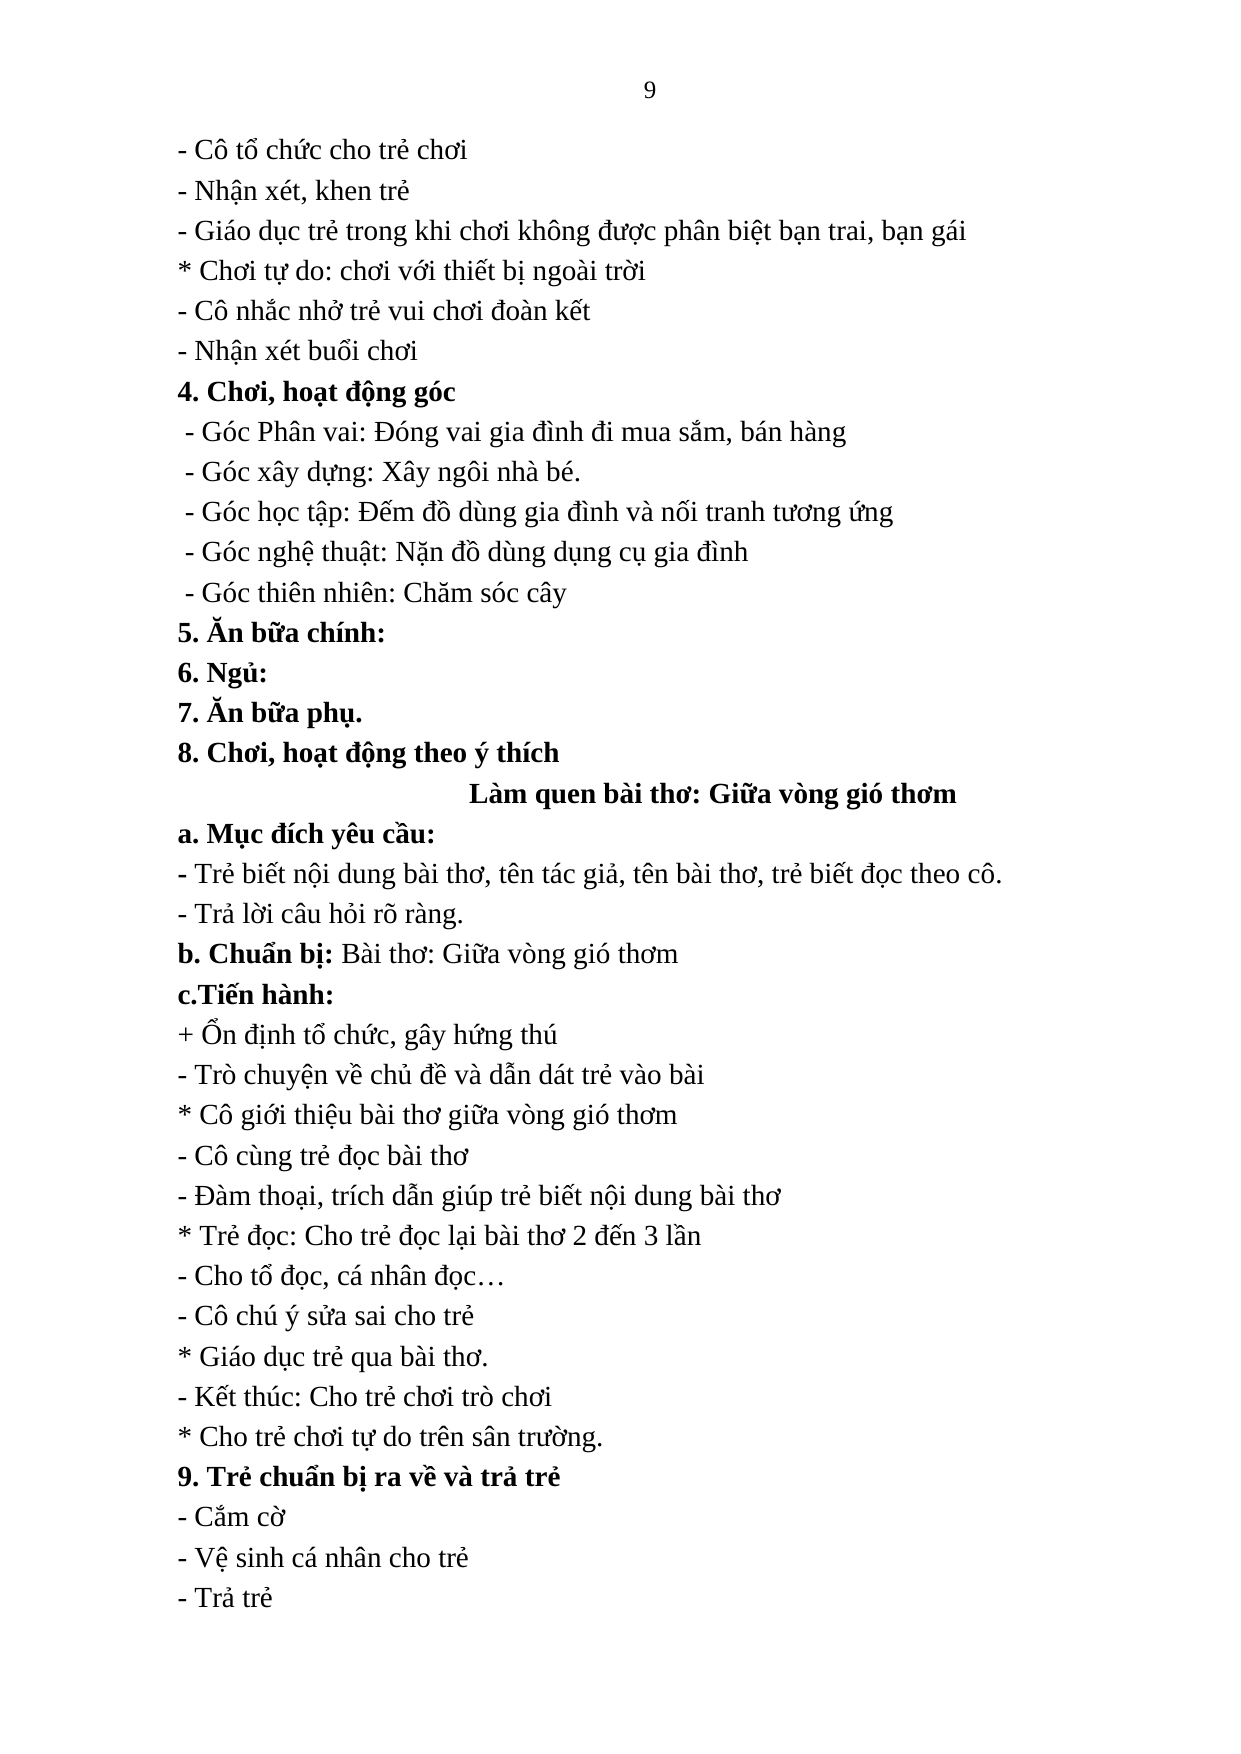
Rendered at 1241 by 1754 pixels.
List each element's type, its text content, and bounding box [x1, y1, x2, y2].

text 7. Ăn bữa phụ. [177, 695, 1122, 729]
text * Chơi tự do: chơi với thiết bị ngoài trời [177, 253, 1122, 287]
text * Trẻ đọc: Cho trẻ đọc lại bài thơ 2 đến 3 lần [177, 1218, 1122, 1252]
text * Cho trẻ chơi tự do trên sân trường. [177, 1419, 1122, 1453]
text - Vệ sinh cá nhân cho trẻ [177, 1540, 1122, 1573]
text c.Tiến hành: [177, 977, 1122, 1010]
text 6. Ngủ: [177, 655, 1122, 689]
text - Góc nghệ thuật: Nặn đồ dùng dụng cụ gia đình [177, 534, 1122, 568]
text - Cho tổ đọc, cá nhân đọc… [177, 1258, 1122, 1292]
text - Góc thiên nhiên: Chăm sóc cây [177, 575, 1122, 608]
text Làm quen bài thơ: Giữa vòng gió thơm [177, 776, 1122, 809]
text - Nhận xét, khen trẻ [177, 173, 1122, 206]
text - Góc xây dựng: Xây ngôi nhà bé. [177, 454, 1122, 488]
text - Giáo dục trẻ trong khi chơi không được phân biệt bạn trai, bạn gái [177, 213, 1122, 246]
text a. Mục đích yêu cầu: [177, 816, 1122, 849]
text 8. Chơi, hoạt động theo ý thích [177, 736, 1122, 769]
text b. Chuẩn bị: Bài thơ: Giữa vòng gió thơm [177, 937, 1122, 970]
text * Giáo dục trẻ qua bài thơ. [177, 1339, 1122, 1372]
text - Trả lời câu hỏi rõ ràng. [177, 896, 1122, 930]
text - Cô nhắc nhở trẻ vui chơi đoàn kết [177, 293, 1122, 327]
text - Trò chuyện về chủ đề và dẫn dát trẻ vào bài [177, 1057, 1122, 1091]
text - Nhận xét buổi chơi [177, 333, 1122, 367]
text 5. Ăn bữa chính: [177, 615, 1122, 648]
text 4. Chơi, hoạt động góc [177, 374, 1122, 407]
text 9. Trẻ chuẩn bị ra về và trả trẻ [177, 1459, 1122, 1493]
text - Cô chú ý sửa sai cho trẻ [177, 1298, 1122, 1332]
text - Cắm cờ [177, 1499, 1122, 1533]
text - Trả trẻ [177, 1580, 1122, 1613]
text - Cô tổ chức cho trẻ chơi [177, 132, 1122, 166]
text - Trẻ biết nội dung bài thơ, tên tác giả, tên bài thơ, trẻ biết đọc theo cô. [177, 856, 1122, 890]
text - Đàm thoại, trích dẫn giúp trẻ biết nội dung bài thơ [177, 1178, 1122, 1211]
text - Góc học tập: Đếm đồ dùng gia đình và nối tranh tương ứng [177, 494, 1122, 528]
text - Kết thúc: Cho trẻ chơi trò chơi [177, 1379, 1122, 1412]
text - Góc Phân vai: Đóng vai gia đình đi mua sắm, bán hàng [177, 414, 1122, 447]
text + Ổn định tổ chức, gây hứng thú [177, 1017, 1122, 1051]
text * Cô giới thiệu bài thơ giữa vòng gió thơm [177, 1097, 1122, 1131]
text - Cô cùng trẻ đọc bài thơ [177, 1138, 1122, 1171]
